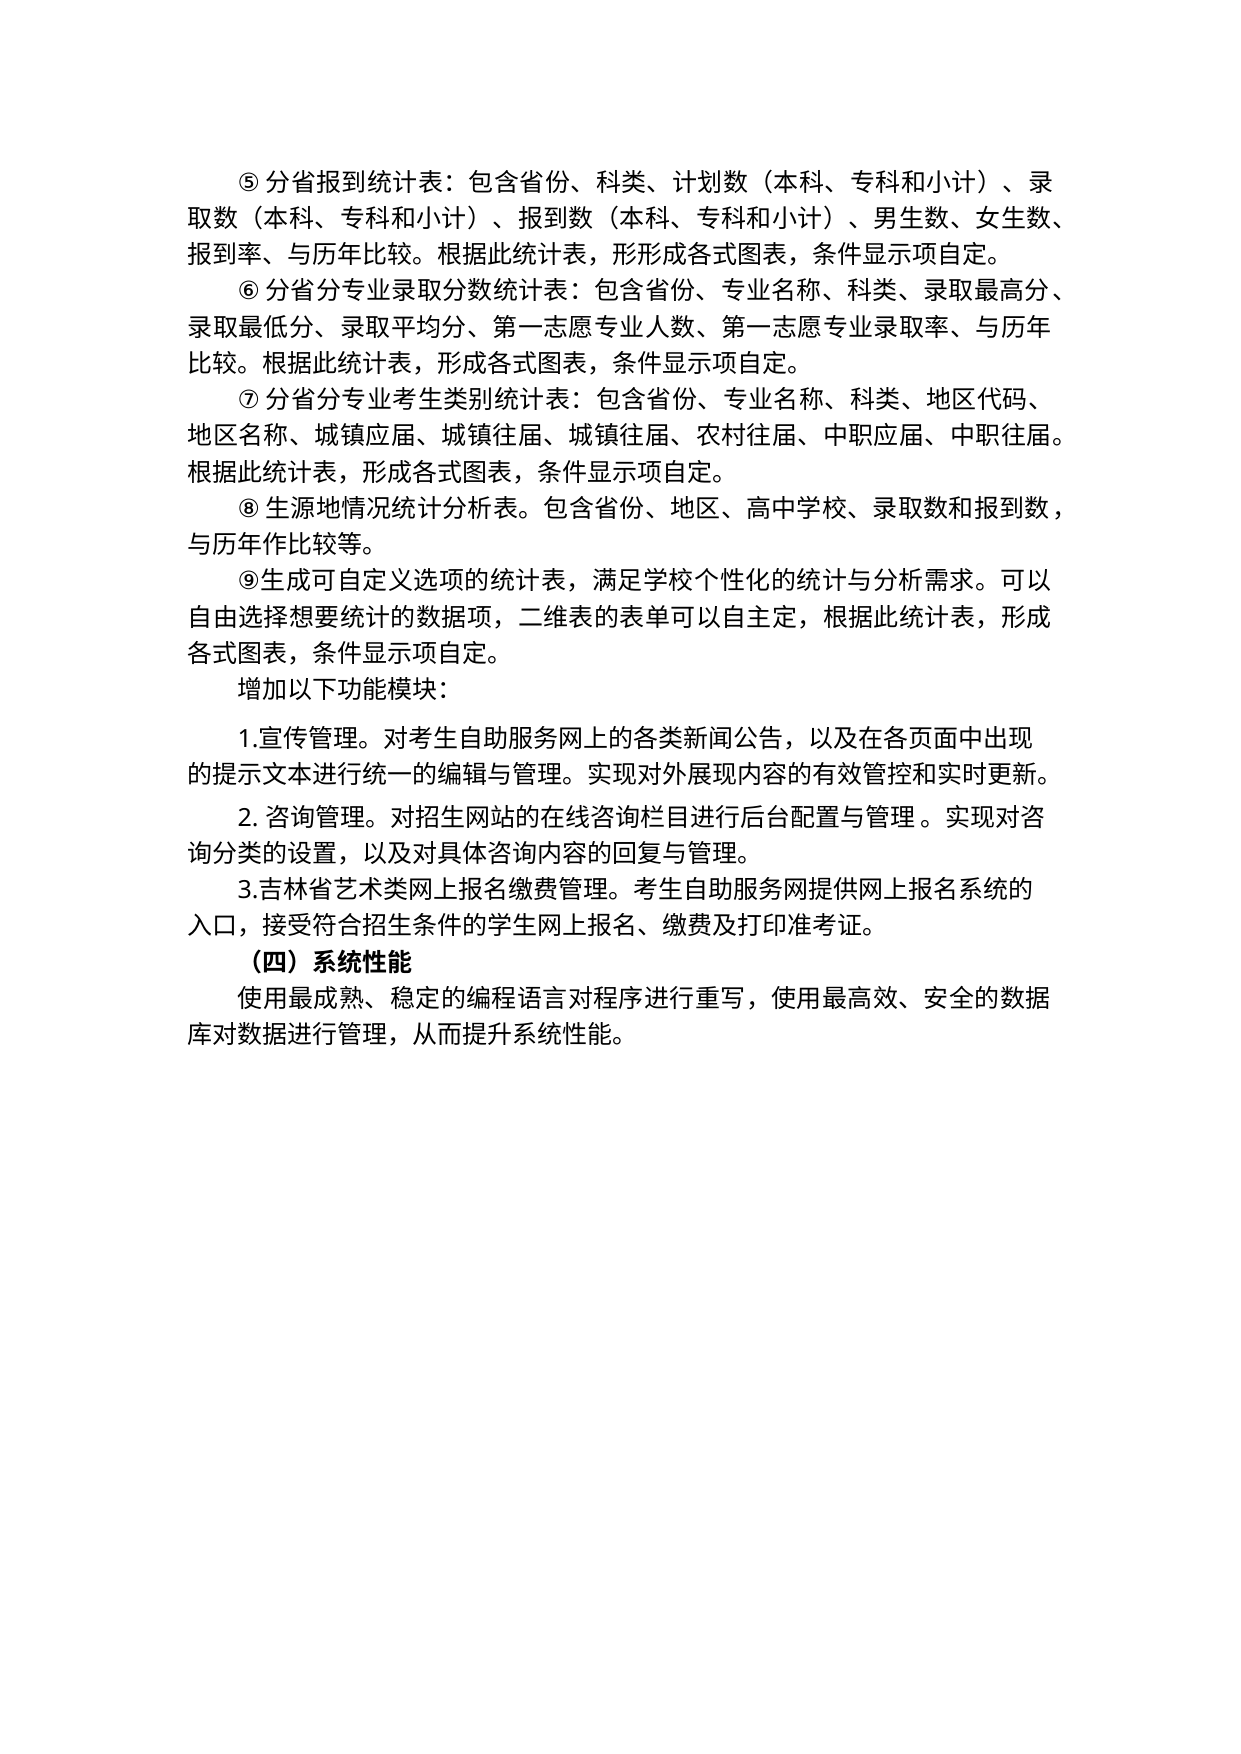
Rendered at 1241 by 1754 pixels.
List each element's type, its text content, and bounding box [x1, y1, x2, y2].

text （四）系统性能 [187, 942, 1053, 978]
text 1.宣传管理。对考生自助服务网上的各类新闻公告，以及在各页面中出现的提示文本进行统一的编辑与管理。实现对外展现内容的有效管控和实时更新。 [187, 718, 1053, 791]
text ⑧生源地情况统计分析表。包含省份、地区、高中学校、录取数和报到数，与历年作比较等。 [187, 488, 1053, 561]
text 3.吉林省艺术类网上报名缴费管理。考生自助服务网提供网上报名系统的入口，接受符合招生条件的学生网上报名、缴费及打印准考证。 [187, 869, 1053, 942]
text 使用最成熟、稳定的编程语言对程序进行重写，使用最高效、安全的数据库对数据进行管理，从而提升系统性能。 [187, 978, 1053, 1051]
text ⑦分省分专业考生类别统计表：包含省份、专业名称、科类、地区代码、地区名称、城镇应届、城镇往届、城镇往届、农村往届、中职应届、中职往届。根据此统计表，形成各式图表，条件显示项自定。 [187, 379, 1053, 488]
text 增加以下功能模块： [187, 669, 1053, 706]
text ⑤分省报到统计表：包含省份、科类、计划数（本科、专科和小计）、录取数（本科、专科和小计）、报到数（本科、专科和小计）、男生数、女生数、报到率、与历年比较。根据此统计表，形形成各式图表，条件显示项自定。 [187, 162, 1053, 271]
text ⑥分省分专业录取分数统计表：包含省份、专业名称、科类、录取最高分、录取最低分、录取平均分、第一志愿专业人数、第一志愿专业录取率、与历年比较。根据此统计表，形成各式图表，条件显示项自定。 [187, 271, 1053, 379]
text ⑨生成可自定义选项的统计表，满足学校个性化的统计与分析需求。可以自由选择想要统计的数据项，二维表的表单可以自主定，根据此统计表，形成各式图表，条件显示项自定。 [187, 561, 1053, 669]
text 2. 咨询管理。对招生网站的在线咨询栏目进行后台配置与管理 。实现对咨询分类的设置，以及对具体咨询内容的回复与管理。 [187, 797, 1053, 869]
